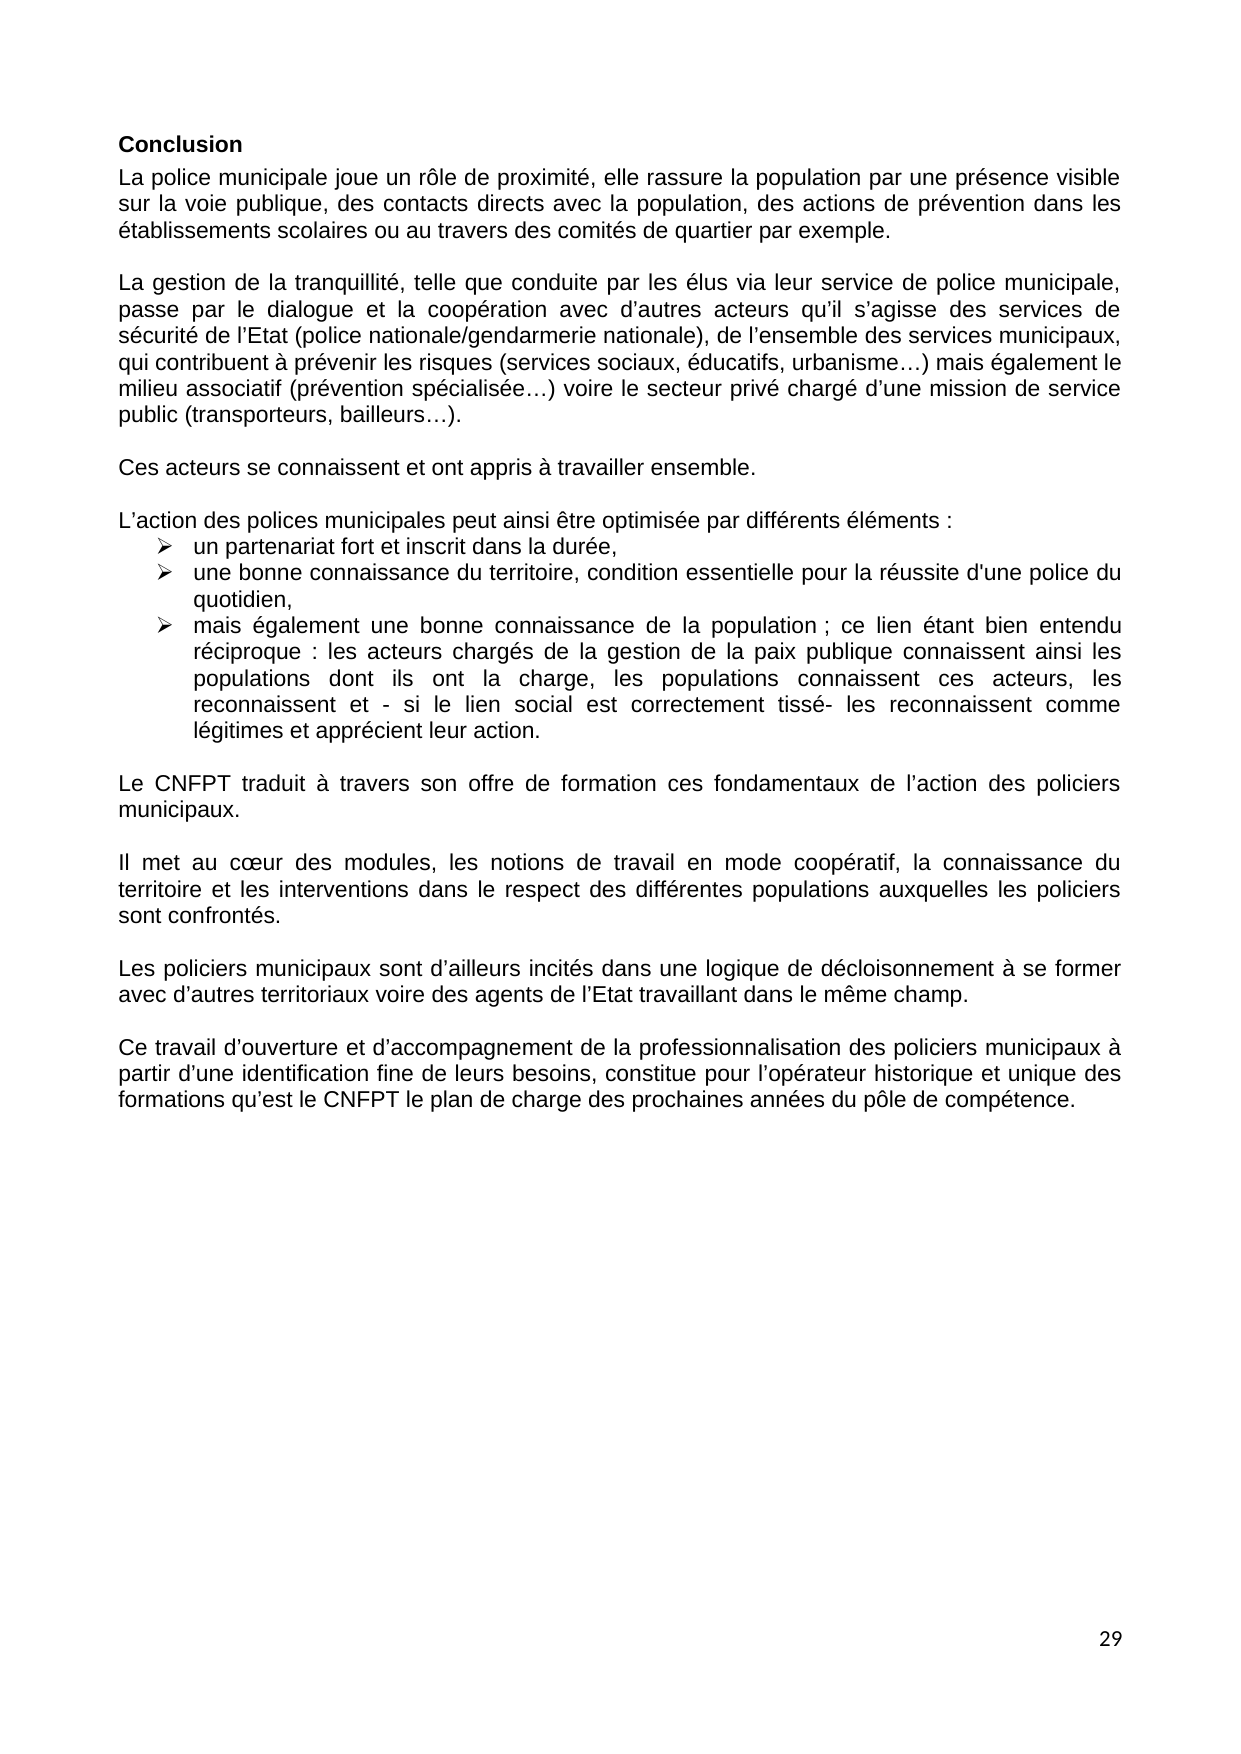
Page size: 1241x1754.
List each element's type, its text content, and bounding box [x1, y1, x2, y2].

text La police municipale joue un rôle de proximité, elle rassure la population par une présence visible sur la voie publique, des contacts directs avec la population, des actions de prévention dans les établissements scolaires ou au travers des comités de quartier par exemple. [118, 164, 1122, 243]
text Il met au cœur des modules, les notions de travail en mode coopératif, la connaissance du territoire et les interventions dans le respect des différentes populations auxquelles les policiers sont confrontés. [118, 849, 1122, 928]
text La gestion de la tranquillité, telle que conduite par les élus via leur service de police municipale, passe par le dialogue et la coopération avec d’autres acteurs qu’il s’agisse des services de sécurité de l’Etat (police nationale/gendarmerie nationale), de l’ensemble des services municipaux, qui contribuent à prévenir les risques (services sociaux, éducatifs, urbanisme…) mais également le milieu associatif (prévention spécialisée…) voire le secteur privé chargé d’une mission de service public (transporteurs, bailleurs…). [118, 269, 1122, 427]
list une bonne connaissance du territoire, condition essentielle pour la réussite d'une police du quotidien, [156, 559, 1122, 612]
text Ce travail d’ouverture et d’accompagnement de la professionnalisation des policiers municipaux à partir d’une identification fine de leurs besoins, constitue pour l’opérateur historique et unique des formations qu’est le CNFPT le plan de charge des prochaines années du pôle de compétence. [118, 1034, 1122, 1113]
list mais également une bonne connaissance de la population ; ce lien étant bien entendu réciproque : les acteurs chargés de la gestion de la paix publique connaissent ainsi les populations dont ils ont la charge, les populations connaissent ces acteurs, les reconnaissent et - si le lien social est correctement tissé- les reconnaissent comme légitimes et apprécient leur action. [156, 612, 1122, 744]
text L’action des polices municipales peut ainsi être optimisée par différents éléments : [118, 507, 1122, 533]
list un partenariat fort et inscrit dans la durée, [156, 533, 1122, 559]
text Le CNFPT traduit à travers son offre de formation ces fondamentaux de l’action des policiers municipaux. [118, 770, 1122, 823]
text Les policiers municipaux sont d’ailleurs incités dans une logique de décloisonnement à se former avec d’autres territoriaux voire des agents de l’Etat travaillant dans le même champ. [118, 954, 1122, 1007]
subtitle Conclusion [118, 131, 1122, 158]
text Ces acteurs se connaissent et ont appris à travailler ensemble. [118, 454, 1122, 480]
